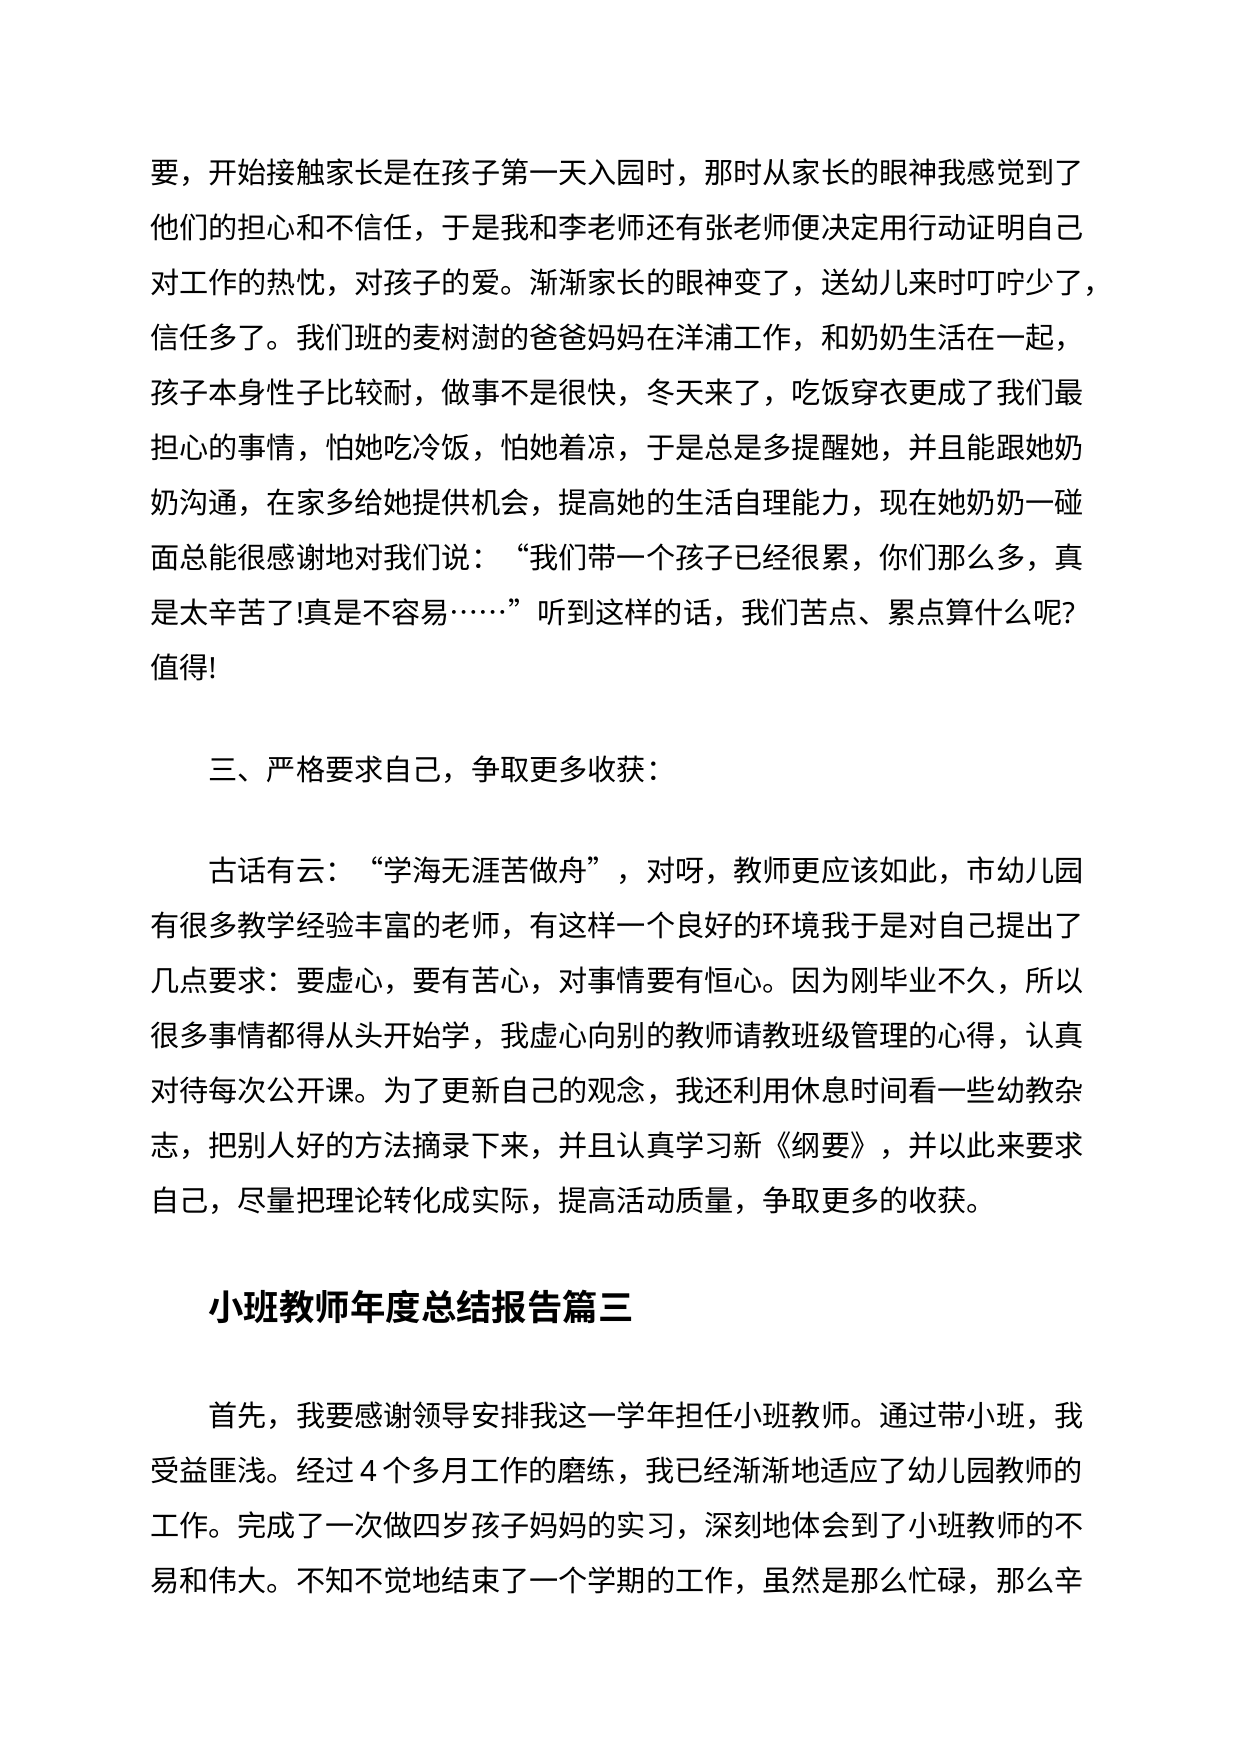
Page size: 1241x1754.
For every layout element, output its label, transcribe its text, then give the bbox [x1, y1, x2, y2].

text 小班教师年度总结报告篇三 [150, 1279, 1090, 1330]
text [150, 1392, 1090, 1599]
text 三、严格要求自己，争取更多收获： [150, 746, 1090, 788]
text 古话有云：“学海无涯苦做舟”，对呀，教师更应该如此，市幼儿园有很多教学经验丰富的老师，有这样一个良好的环境我于是对自己提出了几点要求：要虚心，要有苦心，对事情要有恒心。因为刚毕业不久，所以很多事情都得从头开始学，我虚心向别的教师请教班级管理的心得，认真对待每次公开课。为了更新自己的观念，我还利用休息时间看一些幼教杂志，把别人好的方法摘录下来，并且认真学习新《纲要》，并以此来要求自己，尽量把理论转化成实际，提高活动质量，争取更多的收获。 [150, 848, 1090, 1219]
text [150, 150, 1090, 687]
